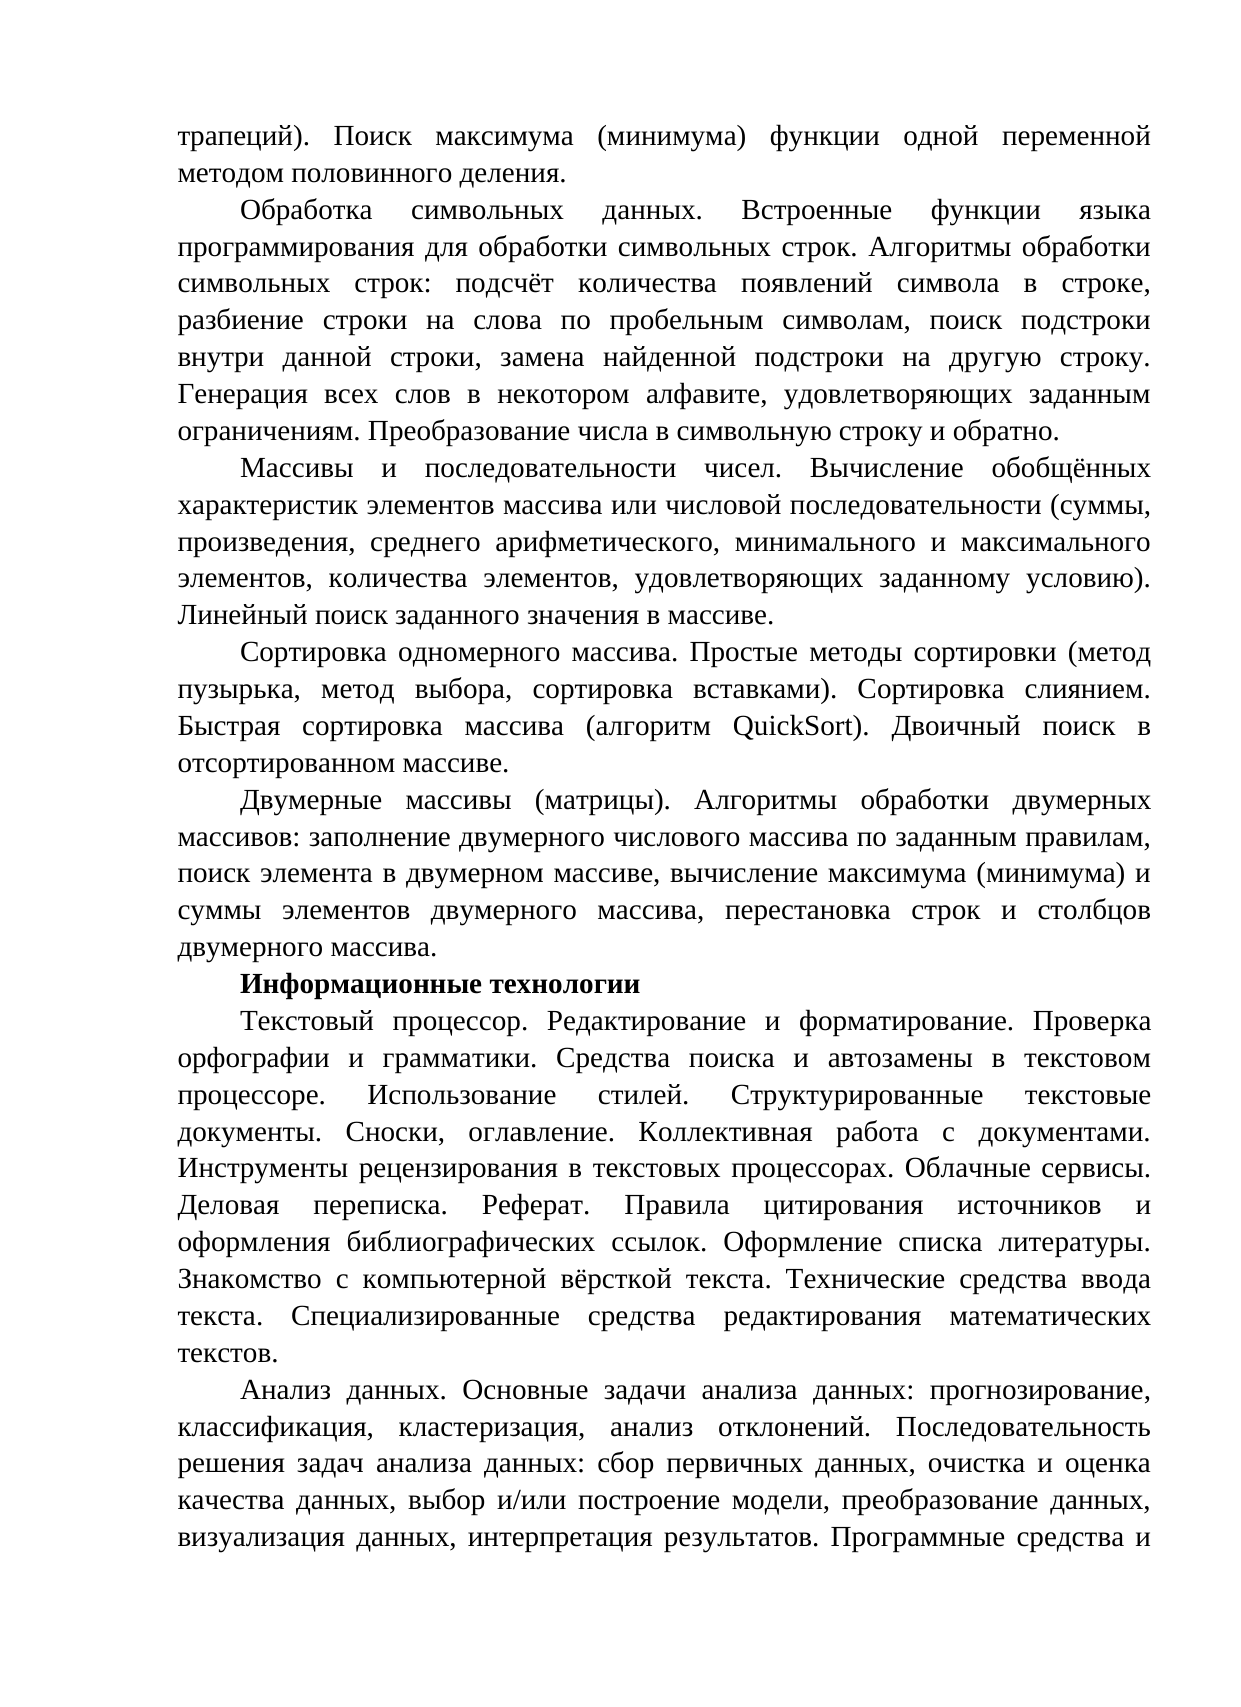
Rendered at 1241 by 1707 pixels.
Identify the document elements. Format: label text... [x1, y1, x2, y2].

text Текстовый процессор. Редактирование и форматирование. Проверка орфографии и грамматики. Средства поиска и автозамены в текстовом процессоре. Использование стилей. Структурированные текстовые документы. Сноски, оглавление. Коллективная работа с документами. Инструменты рецензирования в текстовых процессорах. Облачные сервисы. Деловая переписка. Реферат. Правила цитирования источников и оформления библиографических ссылок. Оформление списка литературы. Знакомство с компьютерной вёрсткой текста. Технические средства ввода текста. Специализированные средства редактирования математических текстов. [177, 1003, 1152, 1368]
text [177, 118, 1152, 188]
text Сортировка одномерного массива. Простые методы сортировки (метод пузырька, метод выбора, сортировка вставками). Сортировка слиянием. Быстрая сортировка массива (алгоритм QuickSort). Двоичный поиск в отсортированном массиве. [177, 634, 1152, 778]
text Массивы и последовательности чисел. Вычисление обобщённых характеристик элементов массива или числовой последовательности (суммы, произведения, среднего арифметического, минимального и максимального элементов, количества элементов, удовлетворяющих заданному условию). Линейный поиск заданного значения в массиве. [177, 450, 1152, 631]
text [177, 1372, 1152, 1553]
text Информационные технологии [177, 966, 1152, 1000]
text Обработка символьных данных. Встроенные функции языка программирования для обработки символьных строк. Алгоритмы обработки символьных строк: подсчёт количества появлений символа в строке, разбиение строки на слова по пробельным символам, поиск подстроки внутри данной строки, замена найденной подстроки на другую строку. Генерация всех слов в некотором алфавите, удовлетворяющих заданным ограничениям. Преобразование числа в символьную строку и обратно. [177, 192, 1152, 447]
text Двумерные массивы (матрицы). Алгоритмы обработки двумерных массивов: заполнение двумерного числового массива по заданным правилам, поиск элемента в двумерном массиве, вычисление максимума (минимума) и суммы элементов двумерного массива, перестановка строк и столбцов двумерного массива. [177, 782, 1152, 963]
